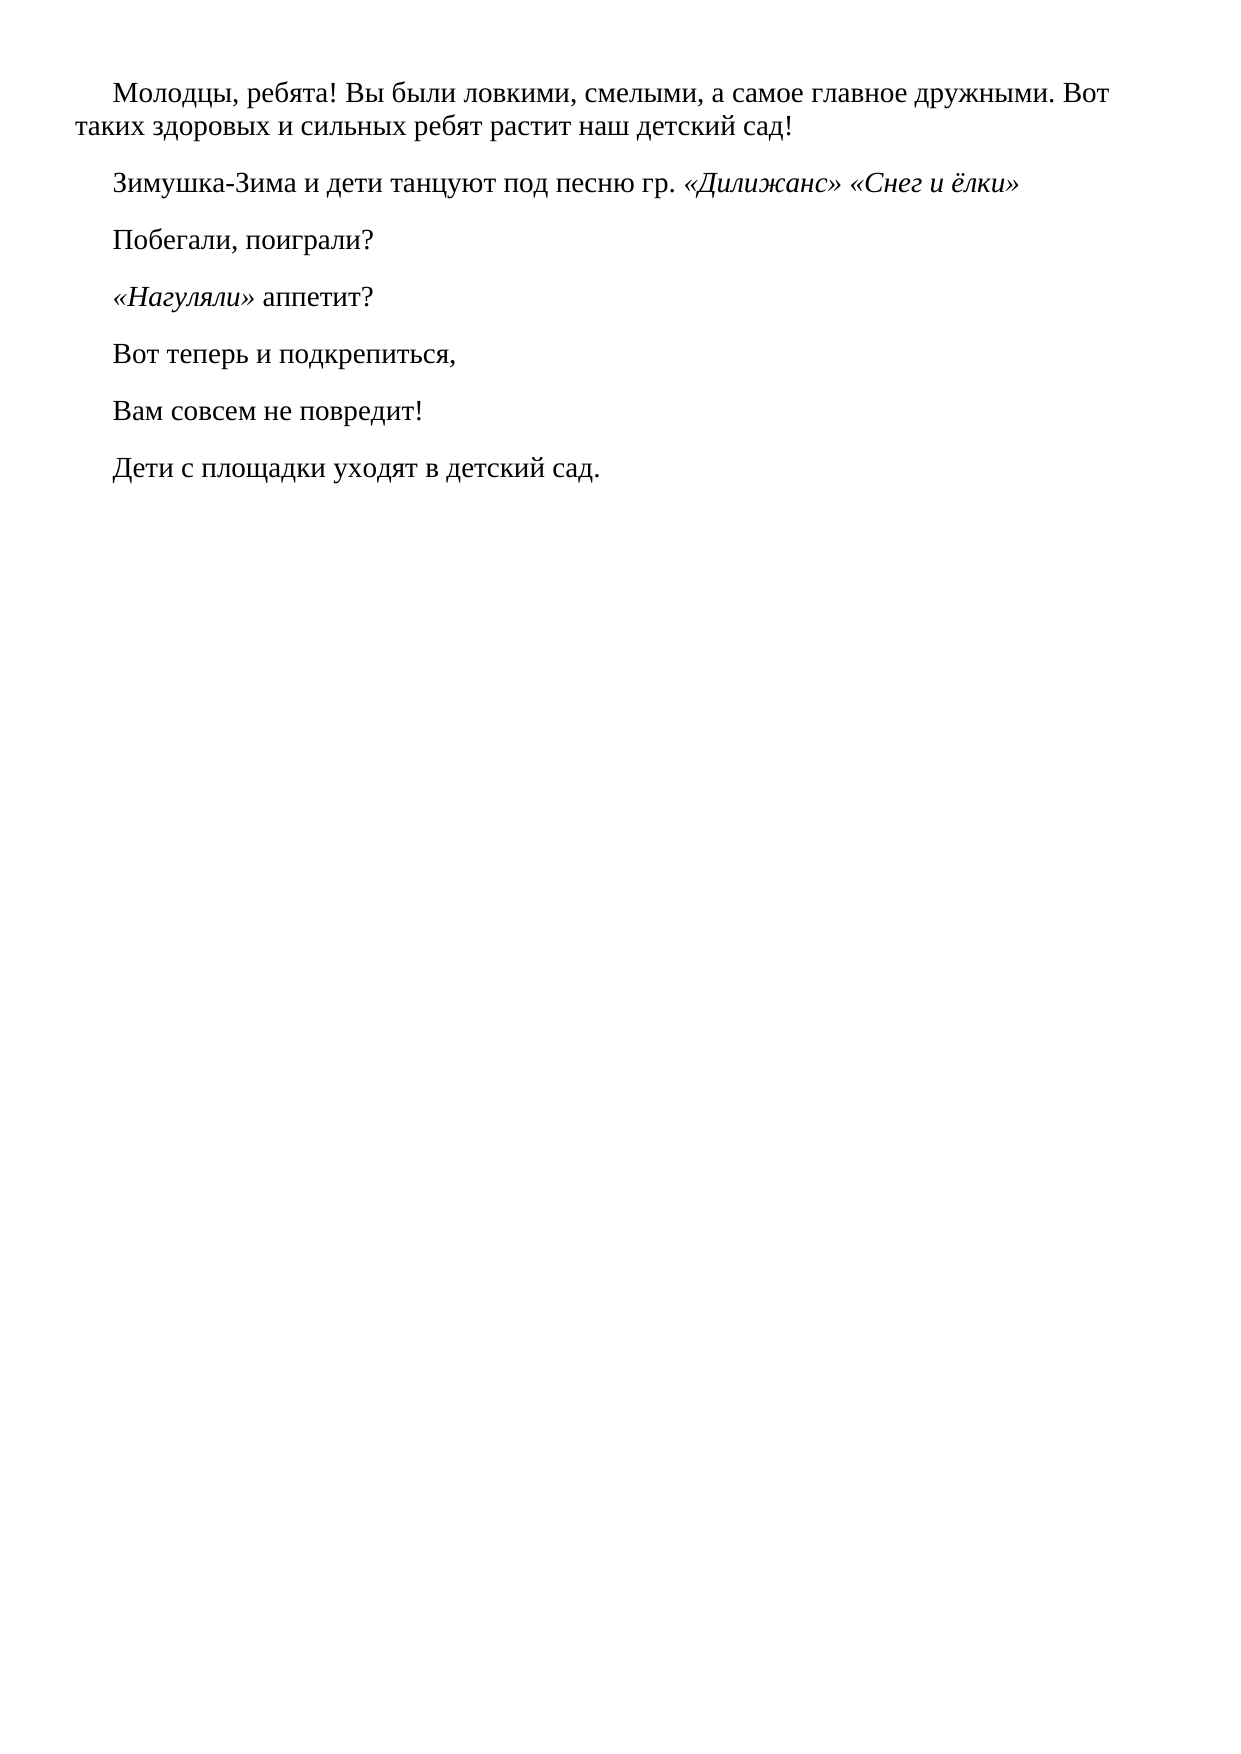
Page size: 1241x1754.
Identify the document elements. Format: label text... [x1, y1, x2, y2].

text Вот теперь и подкрепиться, [75, 336, 1165, 370]
text Молодцы, ребята! Вы были ловкими, смелыми, а самое главное дружными. Вот таких здоровых и сильных ребят растит наш детский сад! [75, 75, 1165, 142]
text «Нагуляли» аппетит? [75, 279, 1165, 313]
text Побегали, поиграли? [75, 222, 1165, 256]
text Дети с площадки уходят в детский сад. [75, 450, 1165, 484]
text Зимушка-Зима и дети танцуют под песню гр. «Дилижанс» «Снег и ёлки» [75, 166, 1165, 199]
text Вам совсем не повредит! [75, 393, 1165, 427]
